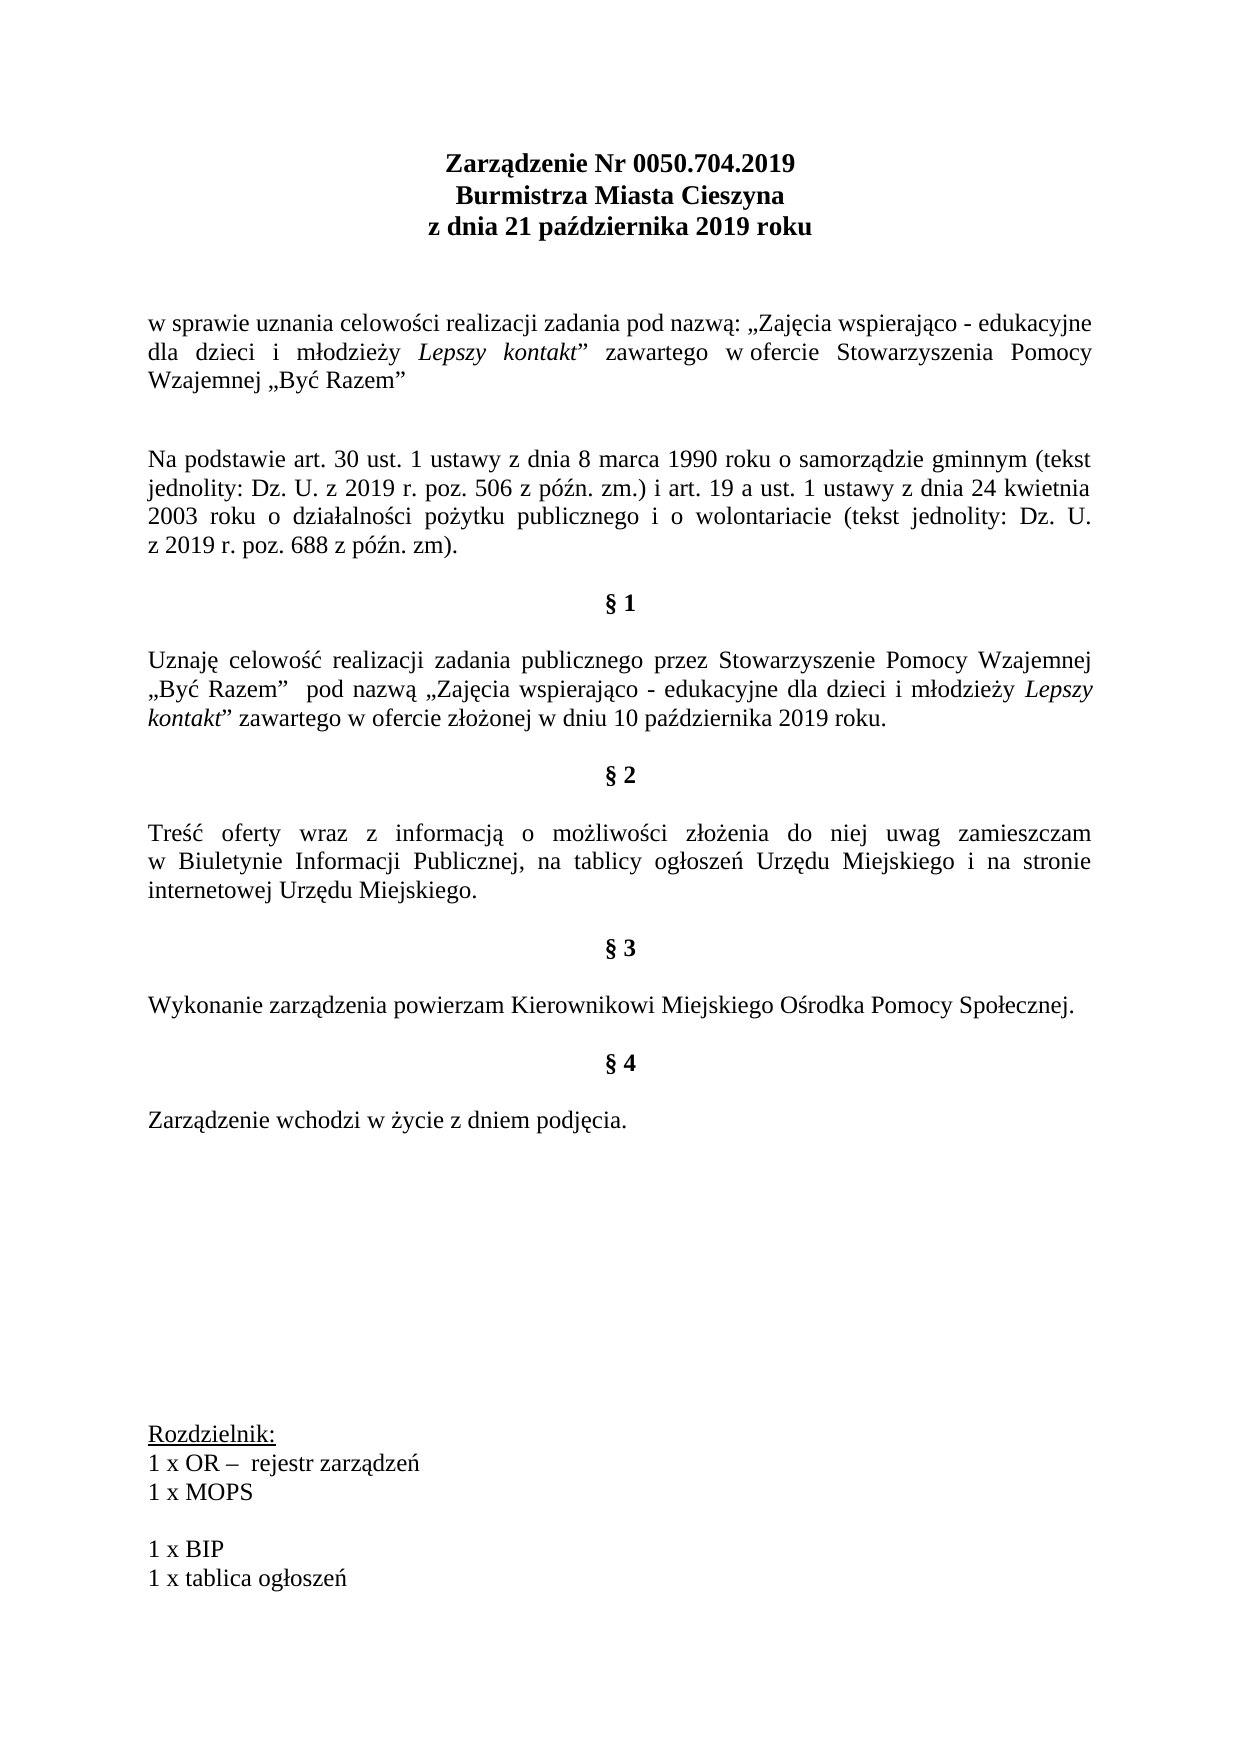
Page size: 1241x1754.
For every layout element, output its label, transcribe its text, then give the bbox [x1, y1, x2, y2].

text § 2 [148, 760, 1093, 789]
text § 1 [148, 588, 1093, 616]
text § 4 [148, 1048, 1093, 1076]
text 1 x MOPS [148, 1477, 1093, 1505]
text Zarządzenie Nr 0050.704.2019 [148, 148, 1093, 179]
text Wykonanie zarządzenia powierzam Kierownikowi Miejskiego Ośrodka Pomocy Społecznej. [148, 990, 1093, 1019]
text Treść oferty wraz z informacją o możliwości złożenia do niej uwag zamieszczam w Biuletynie Informacji Publicznej, na tablicy ogłoszeń Urzędu Miejskiego i na stronie internetowej Urzędu Miejskiego. [148, 818, 1093, 904]
text Na podstawie art. 30 ust. 1 ustawy z dnia 8 marca 1990 roku o samorządzie gminnym (tekst jednolity: Dz. U. z 2019 r. poz. 506 z późn. zm.) i art. 19 a ust. 1 ustawy z dnia 24 kwietnia 2003 roku o działalności pożytku publicznego i o wolontariacie (tekst jednolity: Dz. U. z 2019 r. poz. 688 z późn. zm). [148, 444, 1093, 559]
text 1 x OR – rejestr zarządzeń [148, 1448, 1093, 1477]
text w sprawie uznania celowości realizacji zadania pod nazwą: „Zajęcia wspierająco - edukacyjne dla dzieci i młodzieży Lepszy kontakt” zawartego w ofercie Stowarzyszenia Pomocy Wzajemnej „Być Razem” [148, 308, 1093, 394]
text Uznaję celowość realizacji zadania publicznego przez Stowarzyszenie Pomocy Wzajemnej „Być Razem” pod nazwą „Zajęcia wspierająco - edukacyjne dla dzieci i młodzieży Lepszy kontakt” zawartego w ofercie złożonej w dniu 10 października 2019 roku. [148, 645, 1093, 731]
text 1 x tablica ogłoszeń [148, 1563, 1093, 1592]
text § 3 [148, 933, 1093, 961]
text Zarządzenie wchodzi w życie z dniem podjęcia. [148, 1105, 1093, 1134]
text z dnia 21 października 2019 roku [148, 210, 1093, 241]
text Rozdzielnik: [148, 1419, 1093, 1448]
text Burmistrza Miasta Cieszyna [148, 179, 1093, 210]
text 1 x BIP [148, 1534, 1093, 1563]
